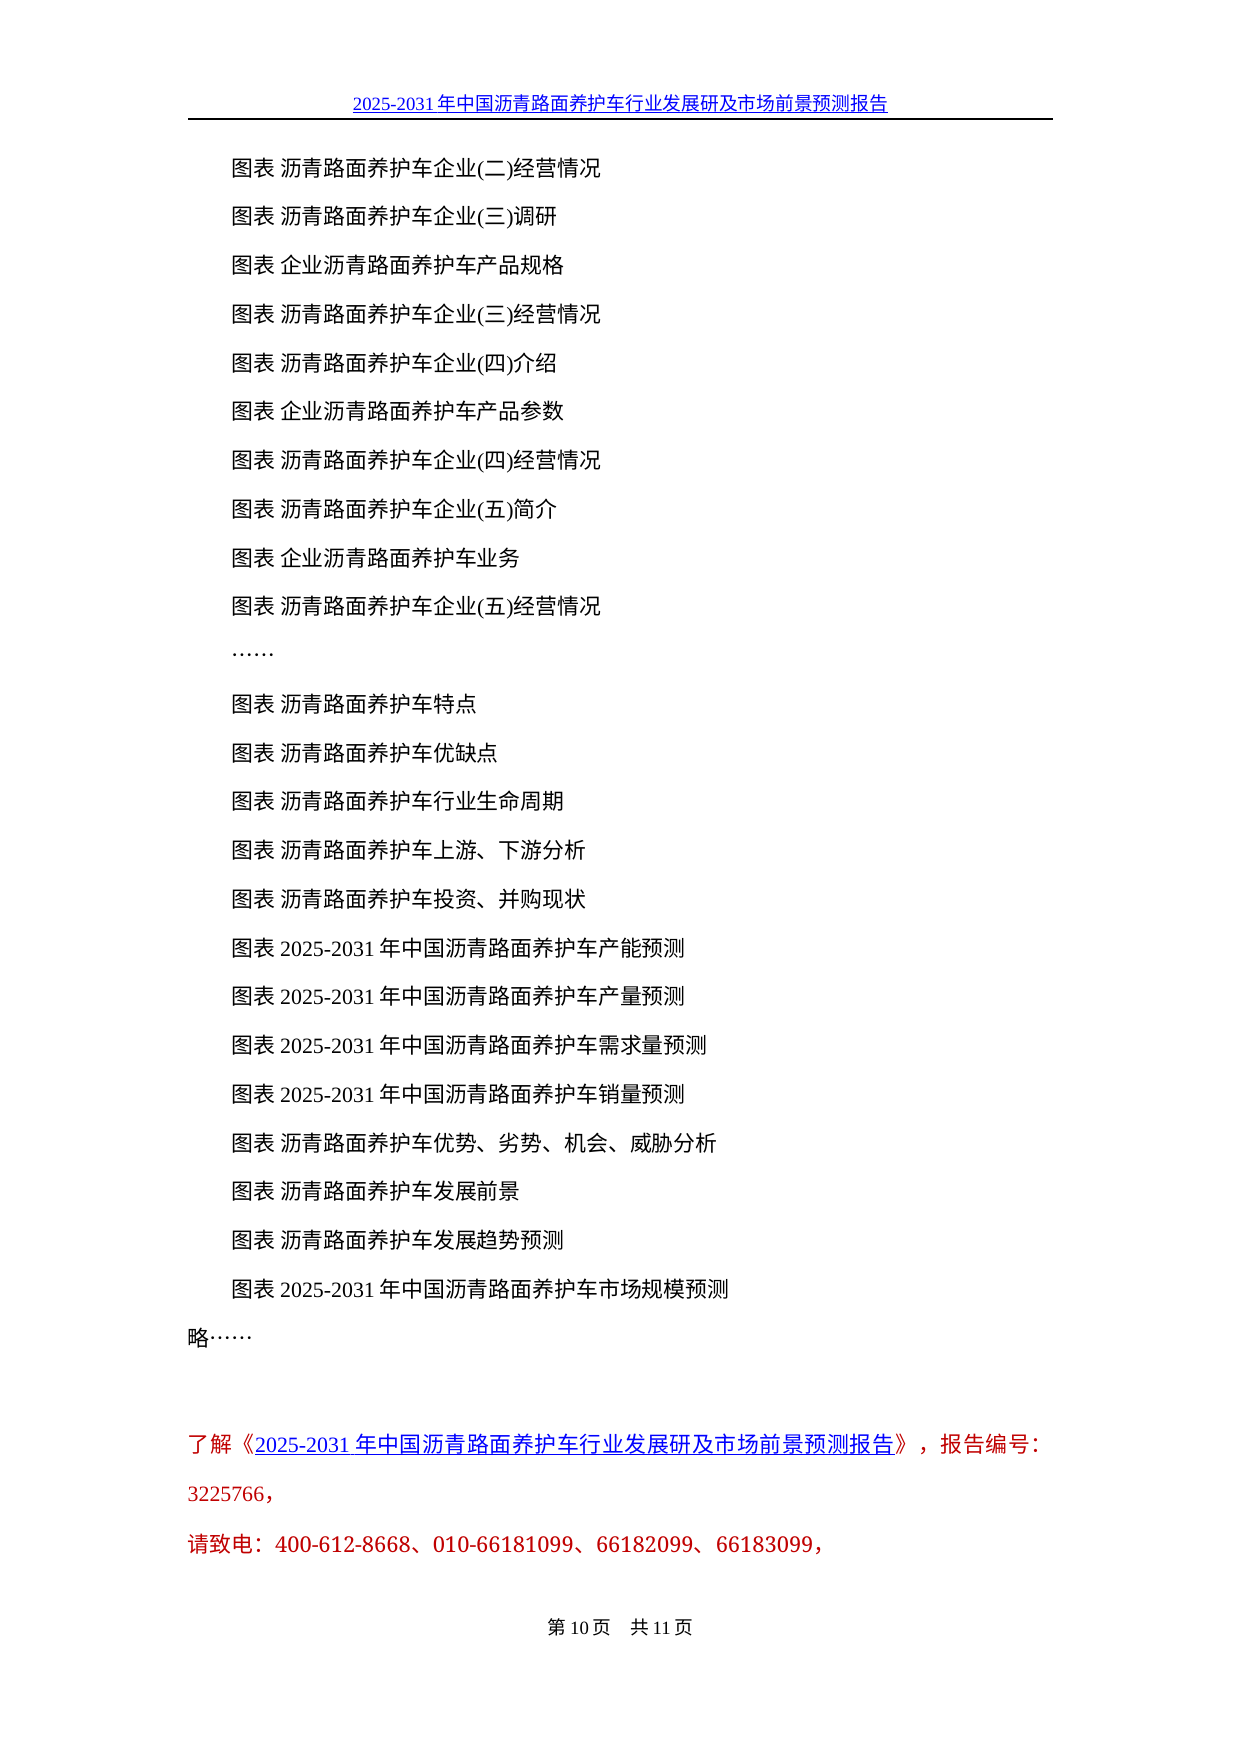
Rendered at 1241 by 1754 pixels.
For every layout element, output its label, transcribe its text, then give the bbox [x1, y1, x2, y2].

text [187, 150, 1053, 1353]
text 了解《2025-2031年中国沥青路面养护车行业发展研及市场前景预测报告》，报告编号：3225766， [187, 1427, 1053, 1508]
text 请致电：400-612-8668、010-66181099、66182099、66183099， [187, 1527, 1053, 1559]
